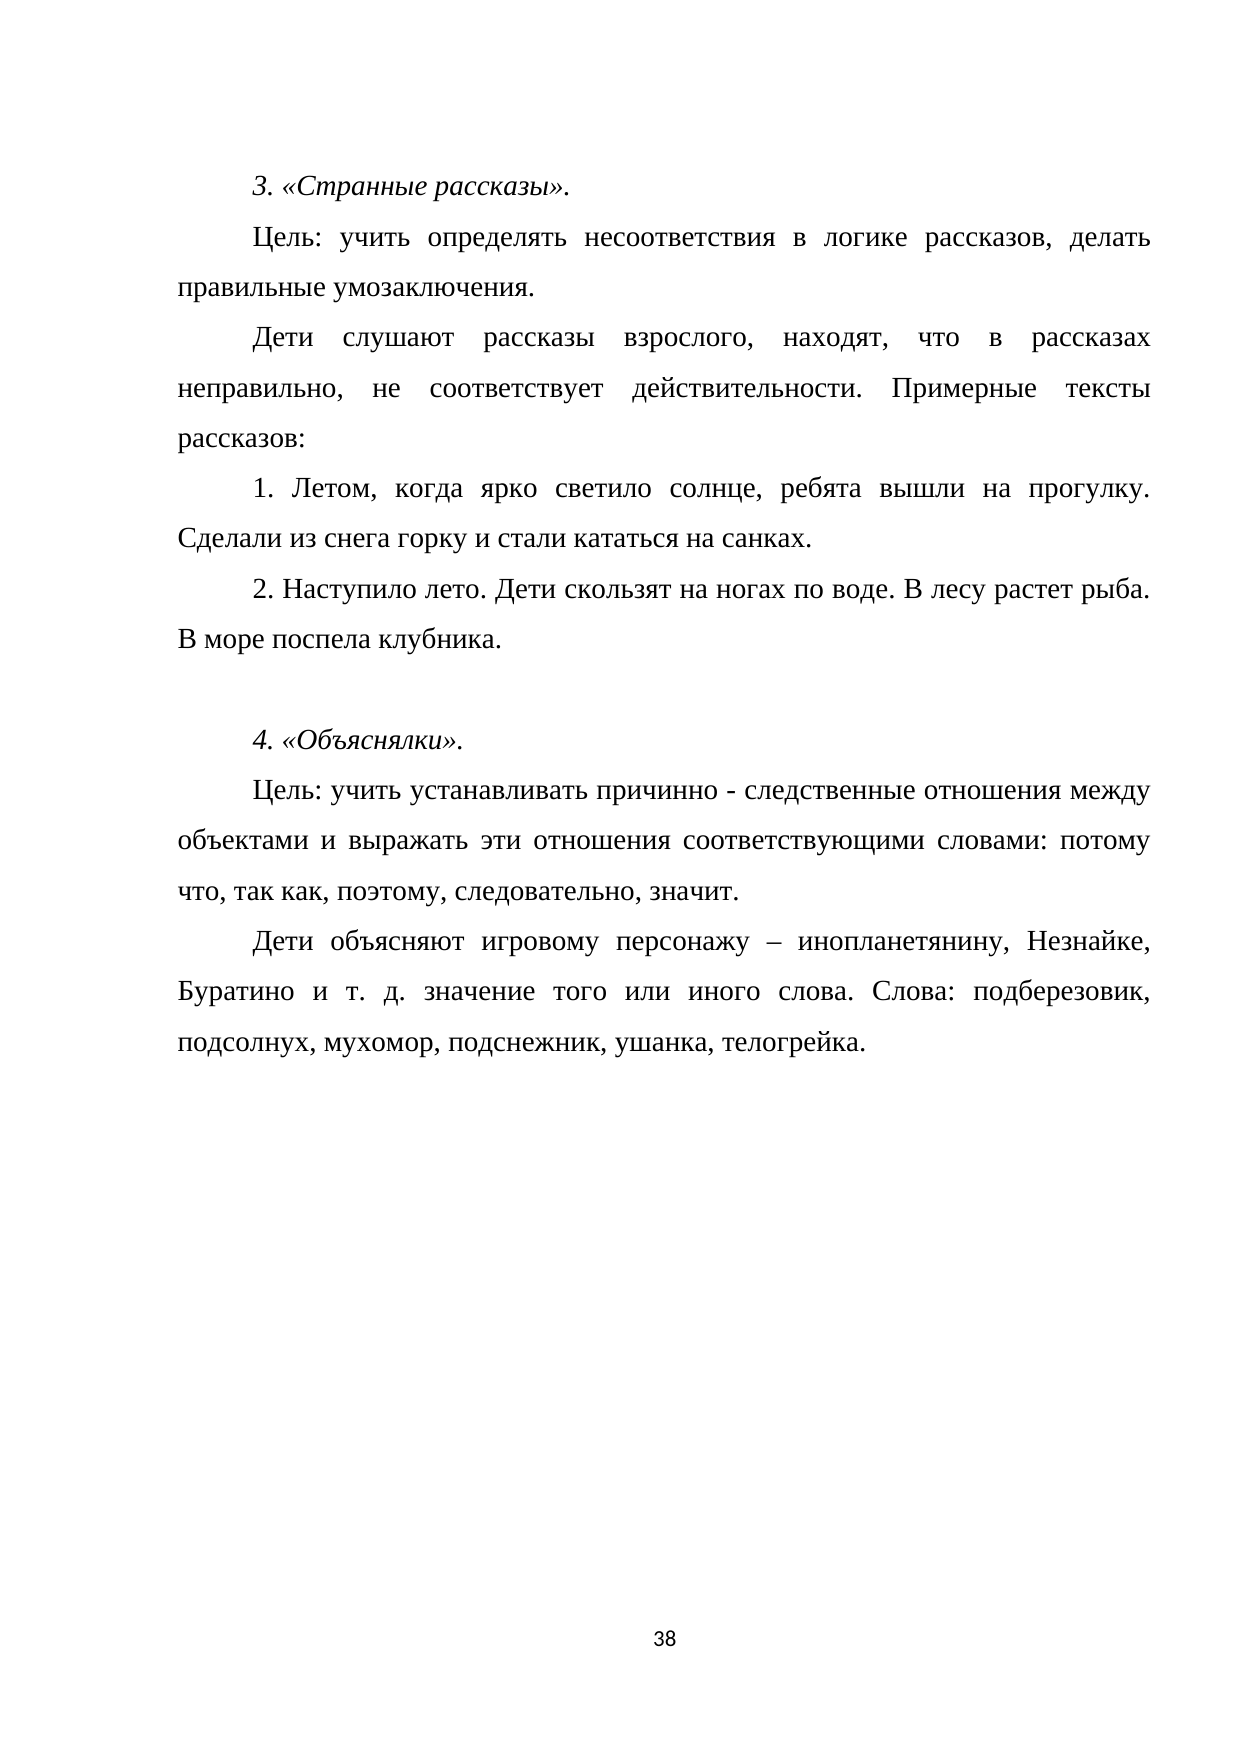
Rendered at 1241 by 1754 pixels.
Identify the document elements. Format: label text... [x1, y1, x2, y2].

text Дети объясняют игровому персонажу – инопланетянину, Незнайке, Буратино и т. д. значение того или иного слова. Слова: подберезовик, подсолнух, мухомор, подснежник, ушанка, телогрейка. [177, 923, 1152, 1057]
text 2. Наступило лето. Дети скользят на ногах по воде. В лесу растет рыба. В море поспела клубника. [177, 571, 1152, 655]
text Дети слушают рассказы взрослого, находят, что в рассказах неправильно, не соответствует действительности. Примерные тексты рассказов: [177, 319, 1152, 453]
text 4. «Объяснялки». [177, 722, 1152, 755]
text 1. Летом, когда ярко светило солнце, ребята вышли на прогулку. Сделали из снега горку и стали кататься на санках. [177, 470, 1152, 554]
text Цель: учить устанавливать причинно - следственные отношения между объектами и выражать эти отношения соответствующими словами: потому что, так как, поэтому, следовательно, значит. [177, 772, 1152, 906]
text 3. «Странные рассказы». [177, 168, 1152, 202]
text Цель: учить определять несоответствия в логике рассказов, делать правильные умозаключения. [177, 219, 1152, 303]
